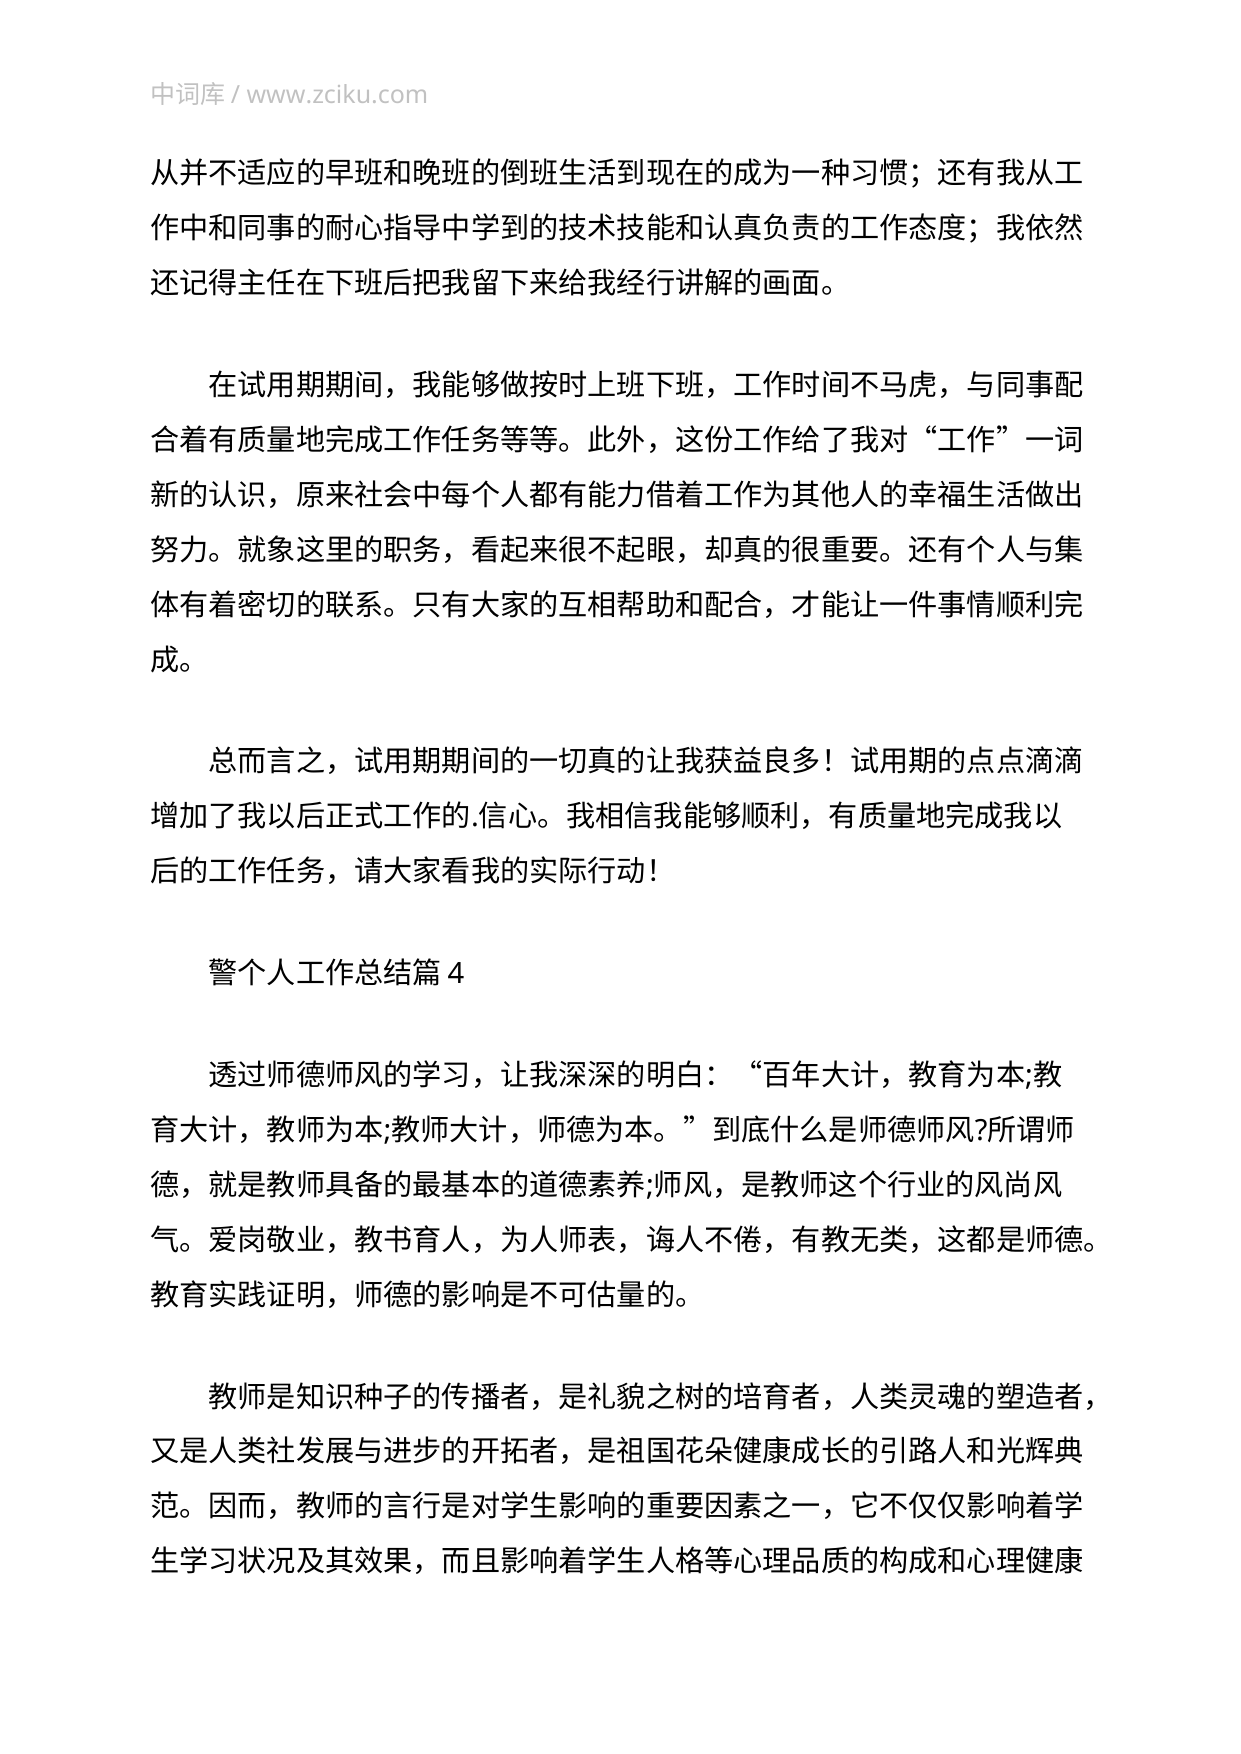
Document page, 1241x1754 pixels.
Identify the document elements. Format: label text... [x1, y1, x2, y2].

text 透过师德师风的学习，让我深深的明白：“百年大计，教育为本;教育大计，教师为本;教师大计，师德为本。”到底什么是师德师风?所谓师德，就是教师具备的最基本的道德素养;师风，是教师这个行业的风尚风气。爱岗敬业，教书育人，为人师表，诲人不倦，有教无类，这都是师德。教育实践证明，师德的影响是不可估量的。 [150, 1051, 1090, 1314]
text 在试用期期间，我能够做按时上班下班，工作时间不马虎，与同事配合着有质量地完成工作任务等等。此外，这份工作给了我对“工作”一词新的认识，原来社会中每个人都有能力借着工作为其他人的幸福生活做出努力。就象这里的职务，看起来很不起眼，却真的很重要。还有个人与集体有着密切的联系。只有大家的互相帮助和配合，才能让一件事情顺利完成。 [150, 362, 1090, 678]
text 警个人工作总结篇4 [150, 949, 1090, 992]
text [150, 1373, 1090, 1580]
text 总而言之，试用期期间的一切真的让我获益良多！试用期的点点滴滴增加了我以后正式工作的.信心。我相信我能够顺利，有质量地完成我以后的工作任务，请大家看我的实际行动！ [150, 738, 1090, 890]
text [150, 150, 1090, 302]
